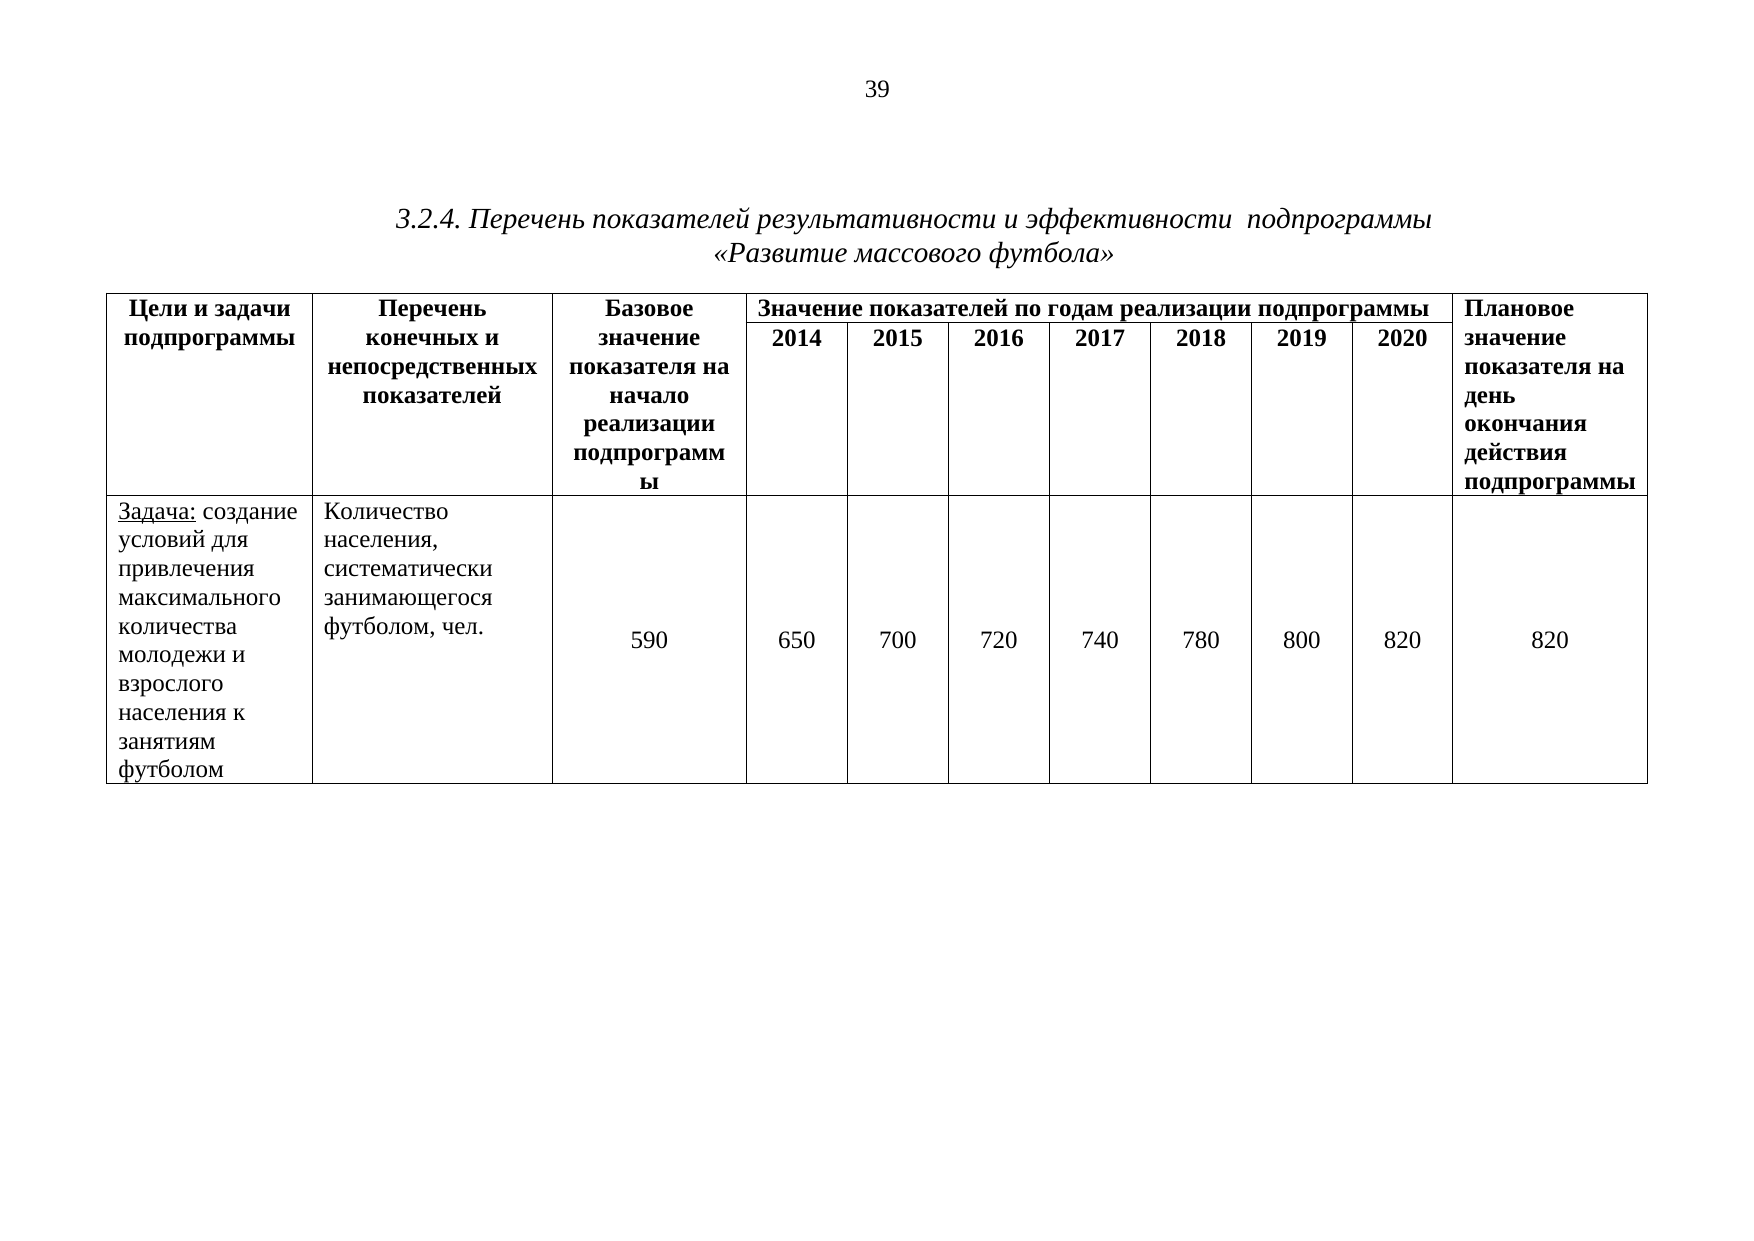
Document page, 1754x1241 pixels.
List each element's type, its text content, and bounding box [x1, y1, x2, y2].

table_cell 2018 [1151, 323, 1251, 495]
table_cell 820 [1453, 496, 1647, 783]
table_header Плановое значение показателя на день окончания действия подпрограммы [1453, 294, 1647, 495]
table_cell 800 [1252, 496, 1352, 783]
table_cell 2019 [1252, 323, 1352, 495]
text 3.2.4. Перечень показателей результативности и эффективности подпрограммы [118, 201, 1636, 235]
table_cell 700 [848, 496, 948, 783]
text «Развитие массового футбола» [118, 235, 1636, 268]
table_header Базовое значение показателя на начало реализации подпрограммы [553, 294, 746, 495]
table_cell 2017 [1050, 323, 1150, 495]
table_cell 650 [747, 496, 847, 783]
table_cell Количество населения, систематически занимающегося футболом, чел. [313, 496, 552, 783]
table_cell 820 [1353, 496, 1452, 783]
table_cell 780 [1151, 496, 1251, 783]
table_header Перечень конечных и непосредственных показателей [313, 294, 552, 495]
table_cell 740 [1050, 496, 1150, 783]
table_cell 2014 [747, 323, 847, 495]
table_cell 2016 [949, 323, 1049, 495]
table_cell 590 [553, 496, 746, 783]
table_cell 2015 [848, 323, 948, 495]
table_cell 720 [949, 496, 1049, 783]
table_header Значение показателей по годам реализации подпрограммы [747, 294, 1452, 322]
table_cell 2020 [1353, 323, 1452, 495]
table_header Цели и задачи подпрограммы [107, 294, 312, 495]
table_cell Задача: создание условий для привлечения максимального количества молодежи и взрослого населения к занятиям футболом [107, 496, 312, 783]
